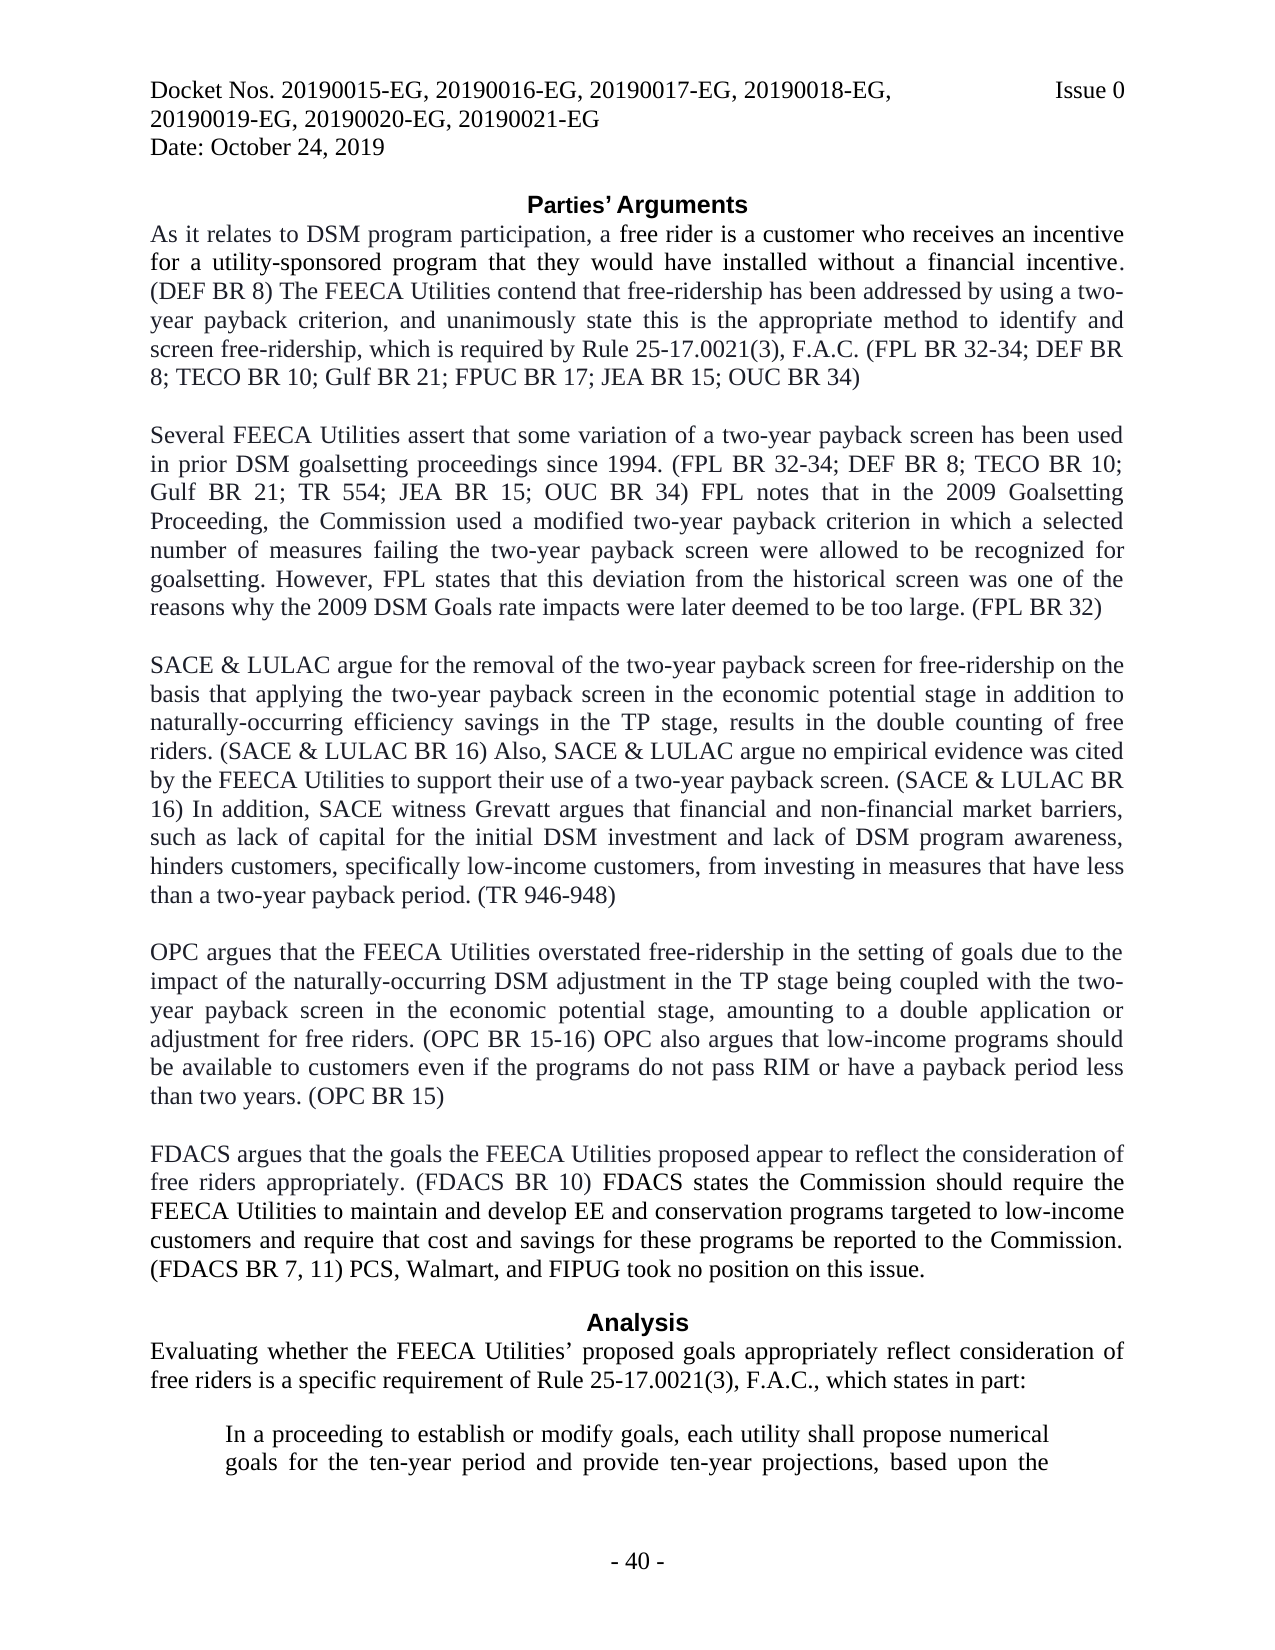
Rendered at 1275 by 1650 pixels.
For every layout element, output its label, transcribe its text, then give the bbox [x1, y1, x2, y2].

subtitle Parties’ Arguments [150, 190, 1125, 219]
text SACE & LULAC argue for the removal of the two-year payback screen for free-ridership on the basis that applying the two-year payback screen in the economic potential stage in addition to naturally-occurring efficiency savings in the TP stage, results in the double counting of free riders. (SACE & LULAC BR 16) Also, SACE & LULAC argue no empirical evidence was cited by the FEECA Utilities to support their use of a two-year payback screen. (SACE & LULAC BR 16) In addition, SACE witness Grevatt argues that financial and non-financial market barriers, such as lack of capital for the initial DSM investment and lack of DSM program awareness, hinders customers, specifically low-income customers, from investing in measures that have less than a two-year payback period. (TR 946-948) [150, 650, 1125, 909]
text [225, 1419, 1050, 1476]
text Analysis [150, 1307, 1125, 1336]
text OPC argues that the FEECA Utilities overstated free-ridership in the setting of goals due to the impact of the naturally-occurring DSM adjustment in the TP stage being coupled with the two-year payback screen in the economic potential stage, amounting to a double application or adjustment for free riders. (OPC BR 15-16) OPC also argues that low-income programs should be available to customers even if the programs do not pass RIM or have a payback period less than two years. (OPC BR 15) [150, 937, 1125, 1110]
text Evaluating whether the FEECA Utilities’ proposed goals appropriately reflect consideration of free riders is a specific requirement of Rule 25-17.0021(3), F.A.C., which states in part: [150, 1336, 1125, 1394]
text As it relates to DSM program participation, a free rider is a customer who receives an incentive for a utility-sponsored program that they would have installed without a financial incentive. (DEF BR 8) The FEECA Utilities contend that free-ridership has been addressed by using a two-year payback criterion, and unanimously state this is the appropriate method to identify and screen free-ridership, which is required by Rule 25-17.0021(3), F.A.C. (FPL BR 32-34; DEF BR 8; TECO BR 10; Gulf BR 21; FPUC BR 17; JEA BR 15; OUC BR 34) [150, 219, 1125, 391]
text FDACS argues that the goals the FEECA Utilities proposed appear to reflect the consideration of free riders appropriately. (FDACS BR 10) FDACS states the Commission should require the FEECA Utilities to maintain and develop EE and conservation programs targeted to low-income customers and require that cost and savings for these programs be reported to the Commission. (FDACS BR 7, 11) PCS, Walmart, and FIPUG took no position on this issue. [150, 1139, 1125, 1282]
text Several FEECA Utilities assert that some variation of a two-year payback screen has been used in prior DSM goalsetting proceedings since 1994. (FPL BR 32-34; DEF BR 8; TECO BR 10; Gulf BR 21; TR 554; JEA BR 15; OUC BR 34) FPL notes that in the 2009 Goalsetting Proceeding, the Commission used a modified two-year payback criterion in which a selected number of measures failing the two-year payback screen were allowed to be recognized for goalsetting. However, FPL states that this deviation from the historical screen was one of the reasons why the 2009 DSM Goals rate impacts were later deemed to be too large. (FPL BR 32) [150, 420, 1125, 621]
